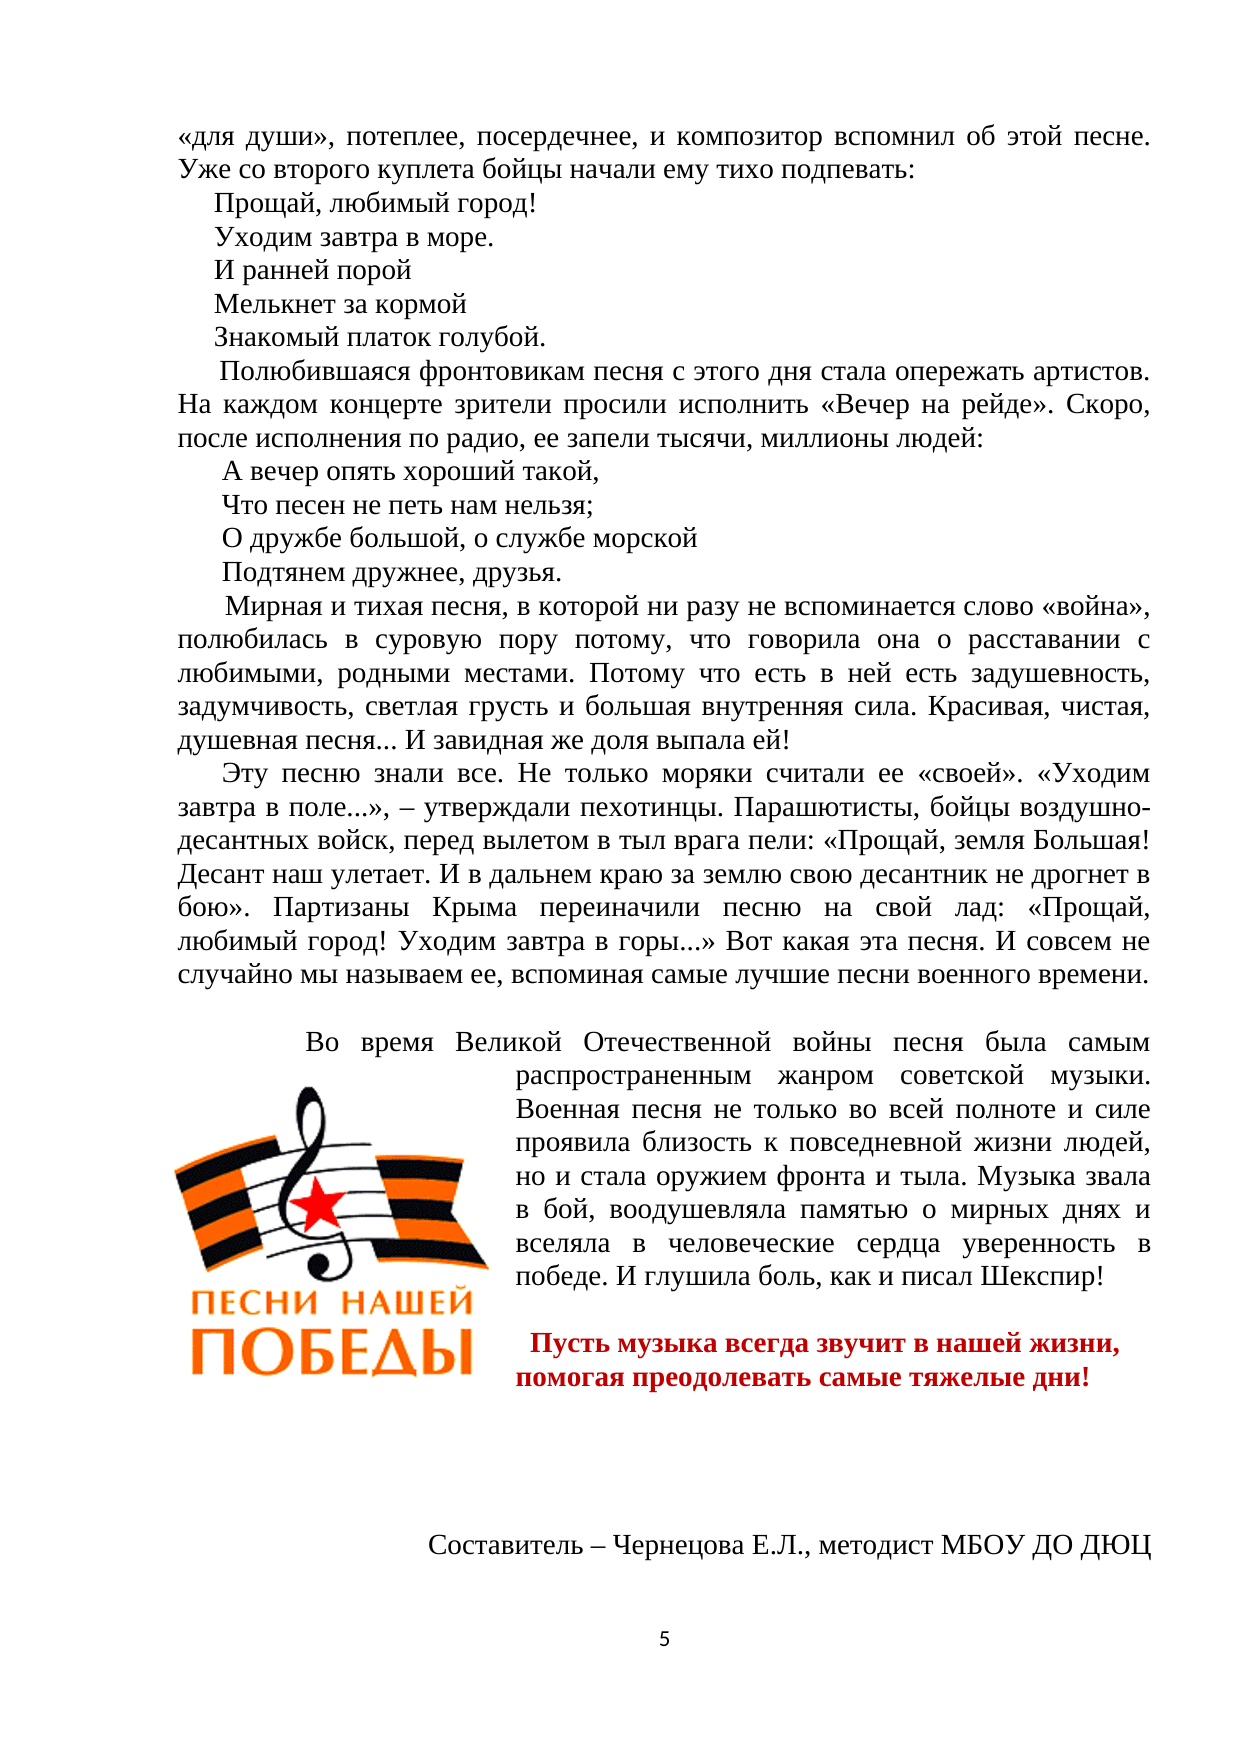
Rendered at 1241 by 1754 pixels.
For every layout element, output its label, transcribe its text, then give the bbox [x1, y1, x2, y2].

text О дружбе большой, о службе морской [177, 521, 1152, 554]
text Мирная и тихая песня, в которой ни разу не вспоминается слово «война», полюбилась в суровую пору потому, что говорила она о расставании с любимыми, родными местами. Потому что есть в ней есть задушевность, задумчивость, светлая грусть и большая внутренняя сила. Красивая, чистая, душевная песня... И завидная же доля выпала ей! [177, 588, 1152, 755]
text Что песен не петь нам нельзя; [177, 487, 1152, 521]
text помогая преодолевать самые тяжелые дни! [177, 1359, 1152, 1393]
text Эту песню знали все. Не только моряки считали ее «своей». «Уходим завтра в поле...», – утверждали пехотинцы. Парашютисты, бойцы воздушно-десантных войск, перед вылетом в тыл врага пели: «Прощай, земля Большая! Десант наш улетает. И в дальнем краю за землю свою десантник не дрогнет в бою». Партизаны Крыма переиначили песню на свой лад: «Прощай, любимый город! Уходим завтра в горы...» Вот какая эта песня. И совсем не случайно мы называем ее, вспоминая самые лучшие песни военного времени. [177, 755, 1152, 990]
text Уходим завтра в море. [177, 219, 1152, 252]
text Во время Великой Отечественной войны песня была самым распространенным жанром советской музыки. Военная песня не только во всей полноте и силе проявила близость к повседневной жизни людей, но и стала оружием фронта и тыла. Музыка звала в бой, воодушевляла памятью о мирных днях и вселяла в человеческие сердца уверенность в победе. И глушила боль, как и писал Шекспир! [177, 1024, 1152, 1292]
text Подтянем дружнее, друзья. [177, 554, 1152, 588]
text И ранней порой [177, 252, 1152, 286]
text Составитель – Чернецова Е.Л., методист МБОУ ДО ДЮЦ [177, 1527, 1152, 1560]
text Знакомый платок голубой. [177, 319, 1152, 353]
picture [168, 1073, 497, 1381]
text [177, 118, 1152, 185]
text Пусть музыка всегда звучит в нашей жизни, [497, 1326, 1152, 1359]
text А вечер опять хороший такой, [177, 453, 1152, 487]
text Полюбившаяся фронтовикам песня с этого дня стала опережать артистов. На каждом концерте зрители просили исполнить «Вечер на рейде». Скоро, после исполнения по радио, ее запели тысячи, миллионы людей: [177, 353, 1152, 453]
text Прощай, любимый город! [177, 185, 1152, 219]
text Мелькнет за кормой [177, 286, 1152, 319]
